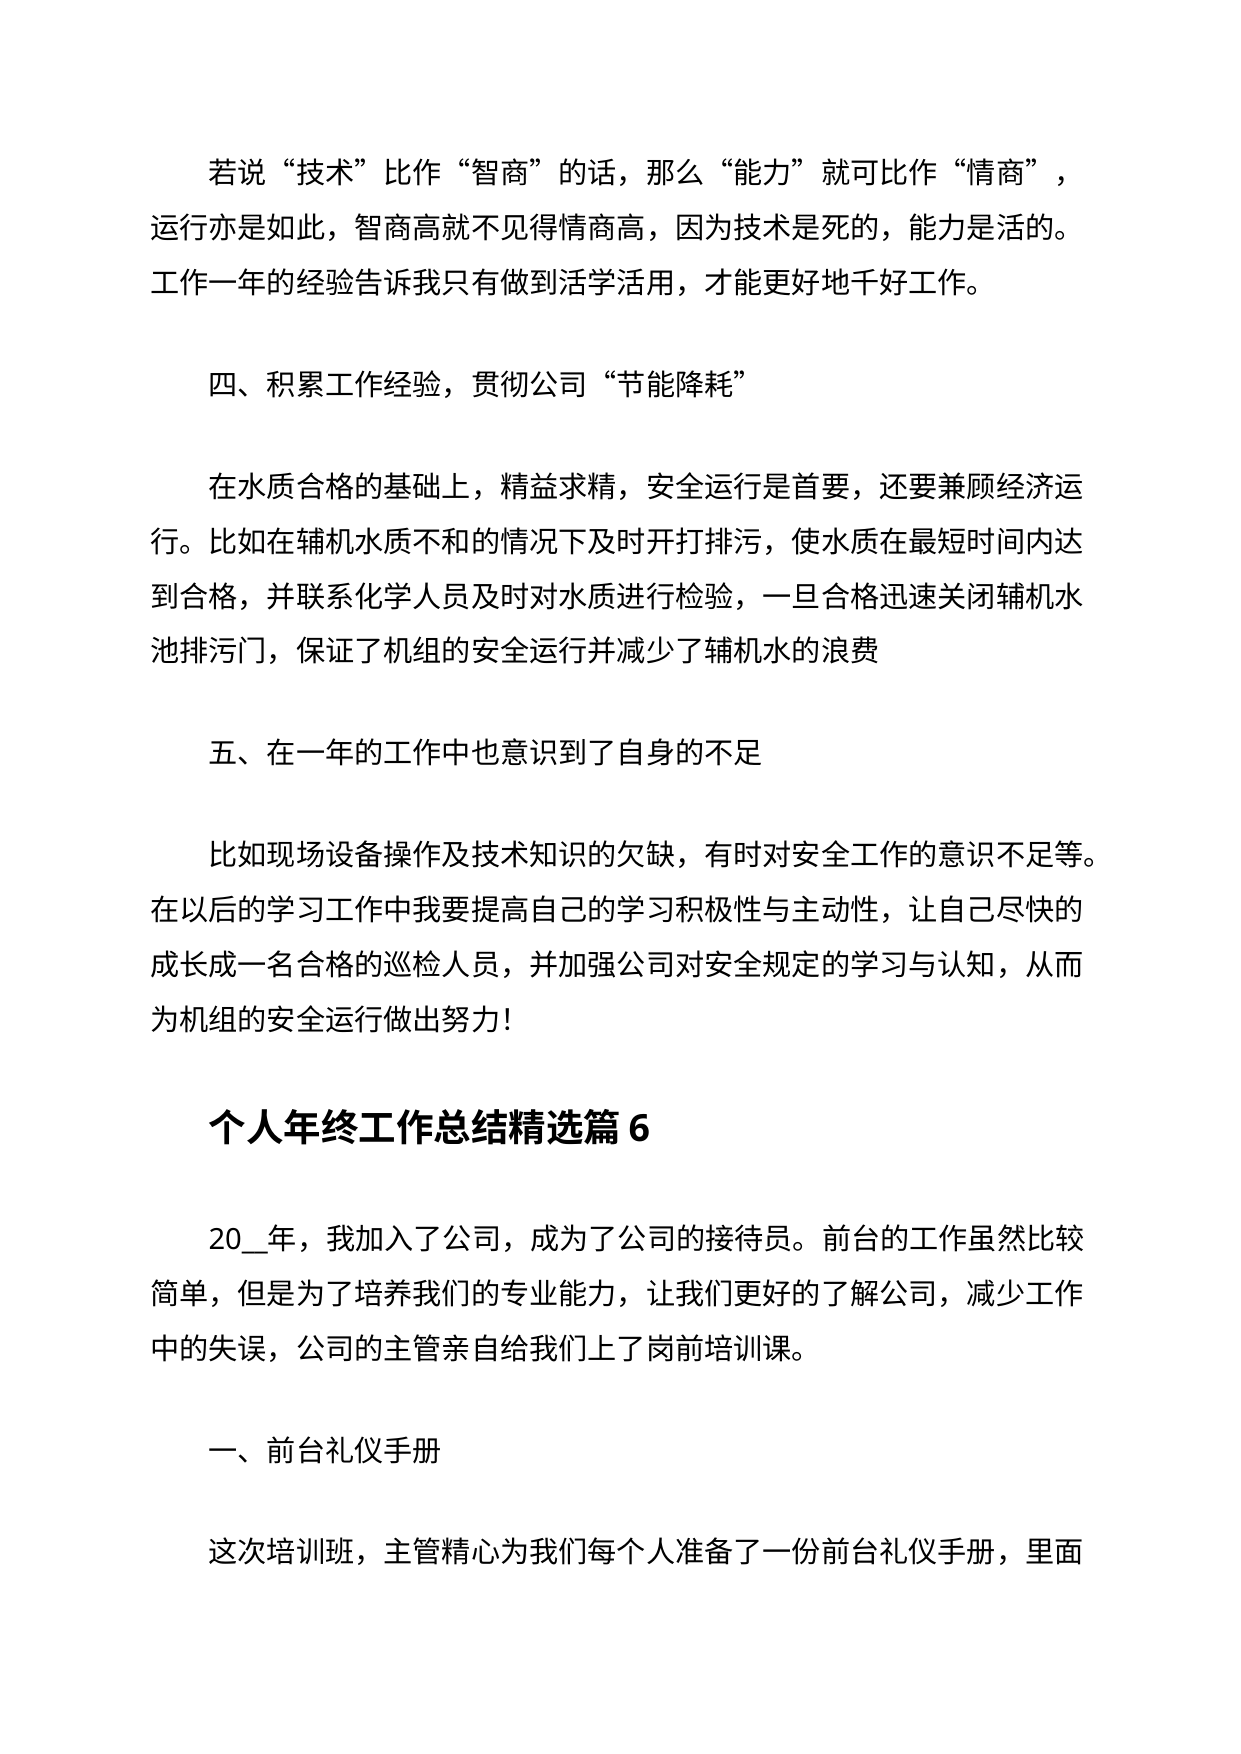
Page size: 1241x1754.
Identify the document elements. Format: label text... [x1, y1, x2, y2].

text 个人年终工作总结精选篇6 [150, 1098, 1090, 1152]
text 五、在一年的工作中也意识到了自身的不足 [150, 730, 1090, 772]
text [150, 1529, 1090, 1571]
text 一、前台礼仪手册 [150, 1427, 1090, 1469]
text 20__年，我加入了公司，成为了公司的接待员。前台的工作虽然比较简单，但是为了培养我们的专业能力，让我们更好的了解公司，减少工作中的失误，公司的主管亲自给我们上了岗前培训课。 [150, 1216, 1090, 1368]
text 四、积累工作经验，贯彻公司“节能降耗” [150, 362, 1090, 404]
text 若说“技术”比作“智商”的话，那么“能力”就可比作“情商”，运行亦是如此，智商高就不见得情商高，因为技术是死的，能力是活的。工作一年的经验告诉我只有做到活学活用，才能更好地千好工作。 [150, 150, 1090, 302]
text 比如现场设备操作及技术知识的欠缺，有时对安全工作的意识不足等。在以后的学习工作中我要提高自己的学习积极性与主动性，让自己尽快的成长成一名合格的巡检人员，并加强公司对安全规定的学习与认知，从而为机组的安全运行做出努力！ [150, 832, 1090, 1038]
text 在水质合格的基础上，精益求精，安全运行是首要，还要兼顾经济运行。比如在辅机水质不和的情况下及时开打排污，使水质在最短时间内达到合格，并联系化学人员及时对水质进行检验，一旦合格迅速关闭辅机水池排污门，保证了机组的安全运行并减少了辅机水的浪费 [150, 463, 1090, 670]
